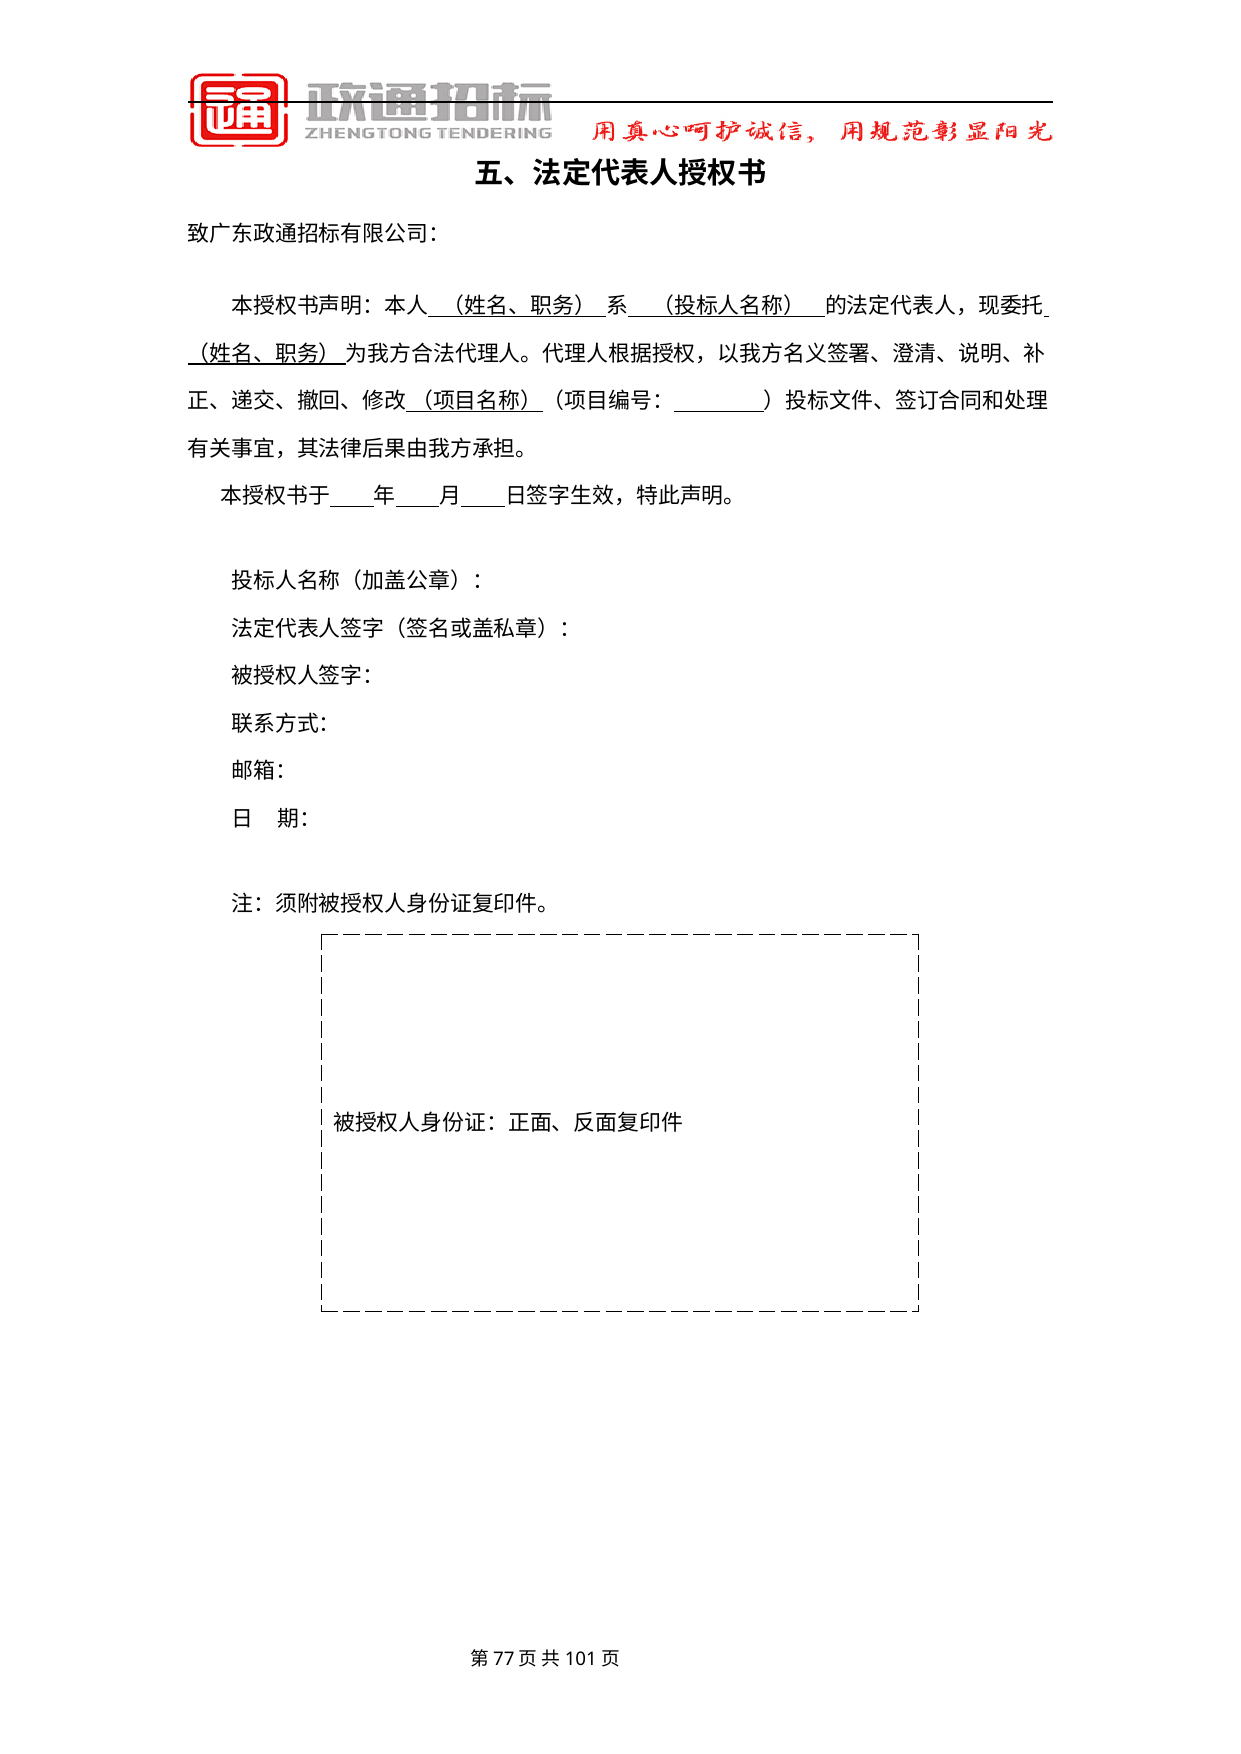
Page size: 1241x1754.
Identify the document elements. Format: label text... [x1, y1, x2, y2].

text 被授权人签字： [187, 658, 1053, 690]
text 本授权书声明：本人 （姓名、职务） 系 （投标人名称） 的法定代表人，现委托 （姓名、职务） 为我方合法代理人。代理人根据授权，以我方名义签署、澄清、说明、补正、递交、撤回、修改 （项目名称）（项目编号： ）投标文件、签订合同和处理有关事宜，其法律后果由我方承担。 [187, 288, 1053, 463]
text 投标人名称（加盖公章）： [187, 563, 1053, 595]
text 法定代表人签字（签名或盖私章）： [187, 611, 1053, 643]
text 联系方式： [187, 706, 1053, 738]
subtitle 五、法定代表人授权书 [187, 150, 1053, 192]
text 注：须附被授权人身份证复印件。 [187, 886, 1053, 918]
picture [188, 103, 1053, 147]
table_header 被授权人身份证：正面、反面复印件 [322, 934, 919, 1311]
text 日 期： [187, 801, 1053, 833]
text 致广东政通招标有限公司： [187, 213, 1053, 251]
text 本授权书于 年 月 日签字生效，特此声明。 [187, 478, 1053, 510]
picture [188, 73, 1053, 101]
text 邮箱： [187, 753, 1053, 785]
